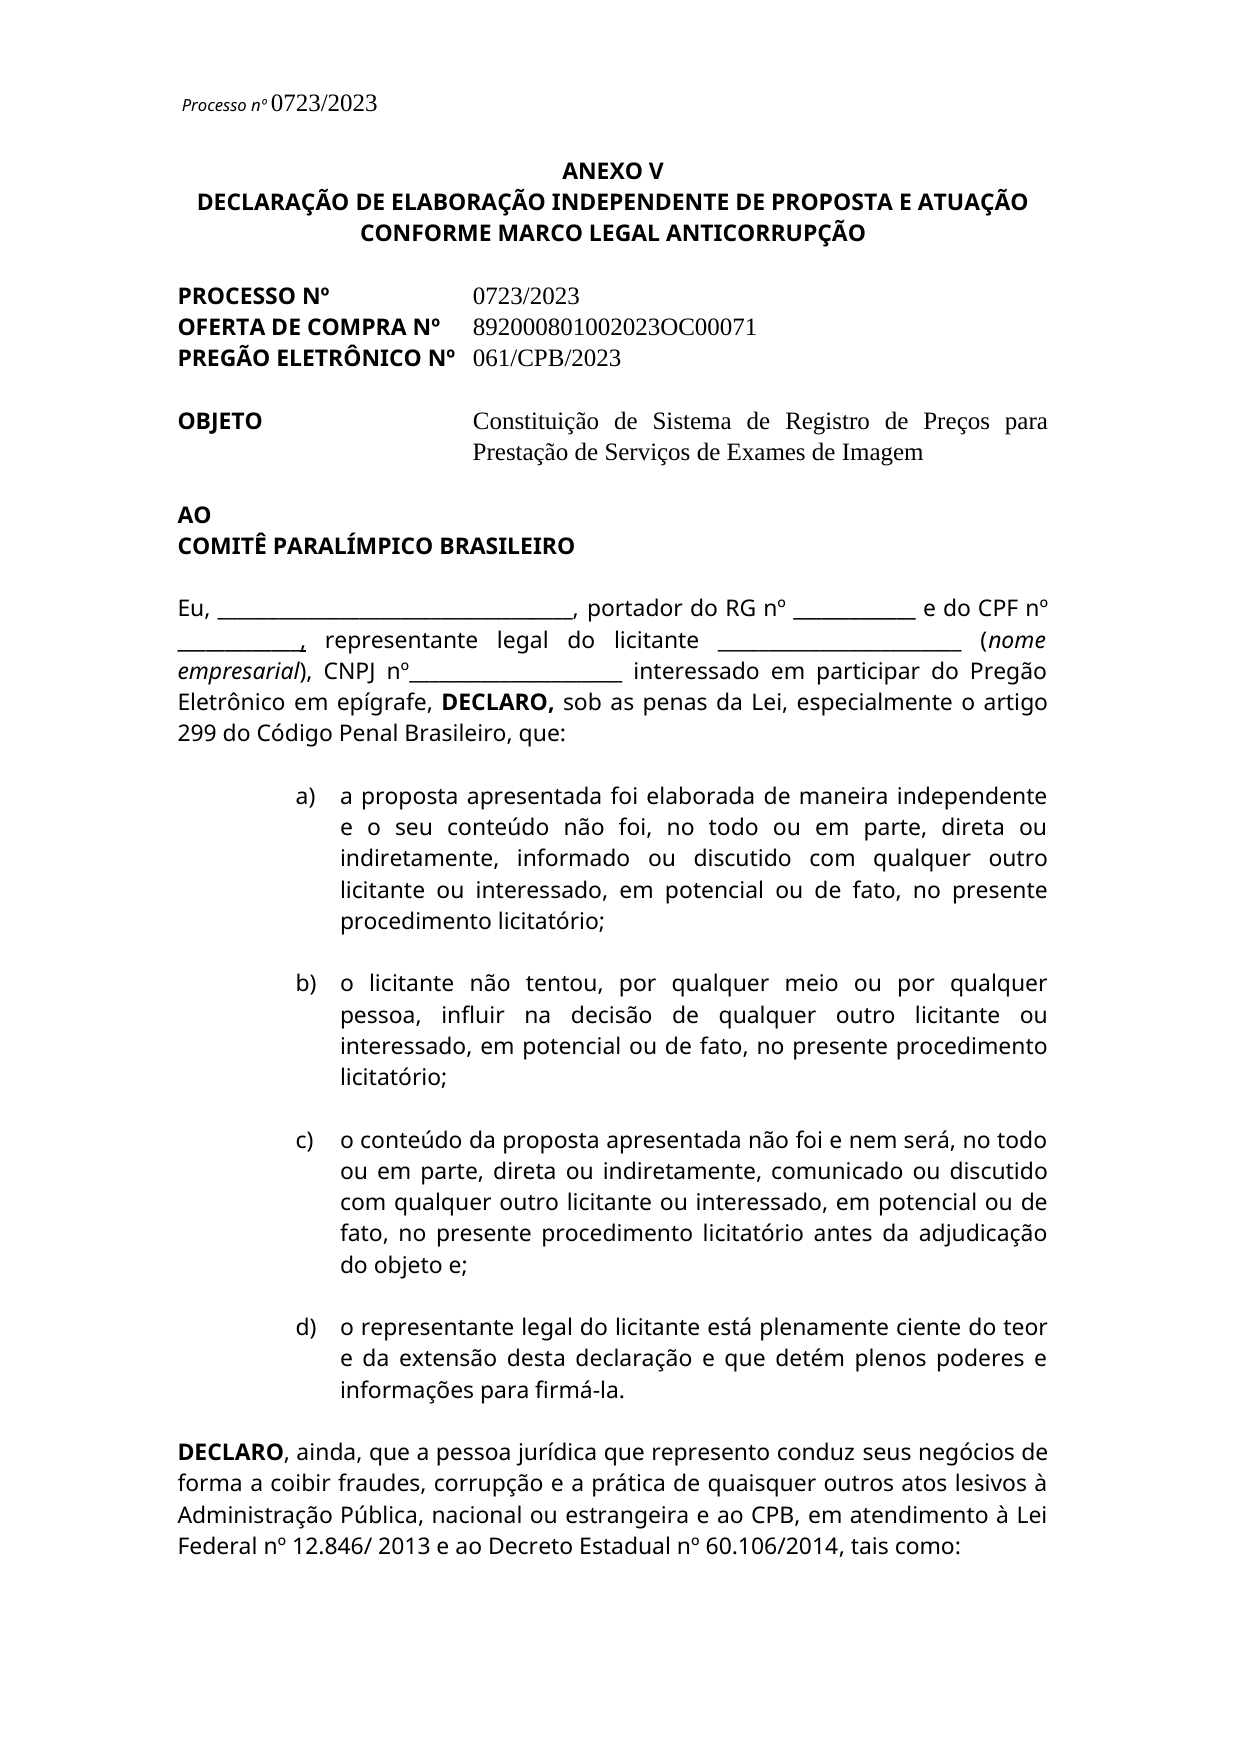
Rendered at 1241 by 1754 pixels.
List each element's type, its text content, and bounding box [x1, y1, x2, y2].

text COMITÊ PARALÍMPICO BRASILEIRO [177, 530, 1048, 561]
text PREGÃO ELETRÔNICO Nº [177, 342, 1048, 374]
text DECLARO, ainda, que a pessoa jurídica que represento conduz seus negócios de forma a coibir fraudes, corrupção e a prática de quaisquer outros atos lesivos à Administração Pública, nacional ou estrangeira e ao CPB, em atendimento à Lei Federal nº 12.846/ 2013 e ao Decreto Estadual nº 60.106/2014, tais como: [177, 1436, 1048, 1561]
text OFERTA DE COMPRA Nº [177, 311, 1048, 342]
list a proposta apresentada foi elaborada de maneira independente e o seu conteúdo não foi, no todo ou em parte, direta ou indiretamente, informado ou discutido com qualquer outro licitante ou interessado, em potencial ou de fato, no presente procedimento licitatório; [295, 780, 1048, 936]
text Eu, ___________________________________, portador do RG nº _____________ e do CPF nº _____________, representante legal do licitante ________________________ (nome empresarial), CNPJ nº_____________________ interessado em participar do Pregão Eletrônico em epígrafe, DECLARO, sob as penas da Lei, especialmente o artigo 299 do Código Penal Brasileiro, que: [177, 592, 1048, 749]
text AO [177, 499, 1048, 530]
list o representante legal do licitante está plenamente ciente do teor e da extensão desta declaração e que detém plenos poderes e informações para firmá-la. [295, 1311, 1048, 1405]
text DECLARAÇÃO DE ELABORAÇÃO INDEPENDENTE DE PROPOSTA E ATUAÇÃO CONFORME MARCO LEGAL ANTICORRUPÇÃO [177, 186, 1048, 249]
text ANEXO V [177, 155, 1048, 186]
list o conteúdo da proposta apresentada não foi e nem será, no todo ou em parte, direta ou indiretamente, comunicado ou discutido com qualquer outro licitante ou interessado, em potencial ou de fato, no presente procedimento licitatório antes da adjudicação do objeto e; [295, 1124, 1048, 1280]
list o licitante não tentou, por qualquer meio ou por qualquer pessoa, influir na decisão de qualquer outro licitante ou interessado, em potencial ou de fato, no presente procedimento licitatório; [295, 967, 1048, 1092]
text PROCESSO Nº [177, 280, 1048, 311]
text OBJETO [177, 405, 1048, 467]
